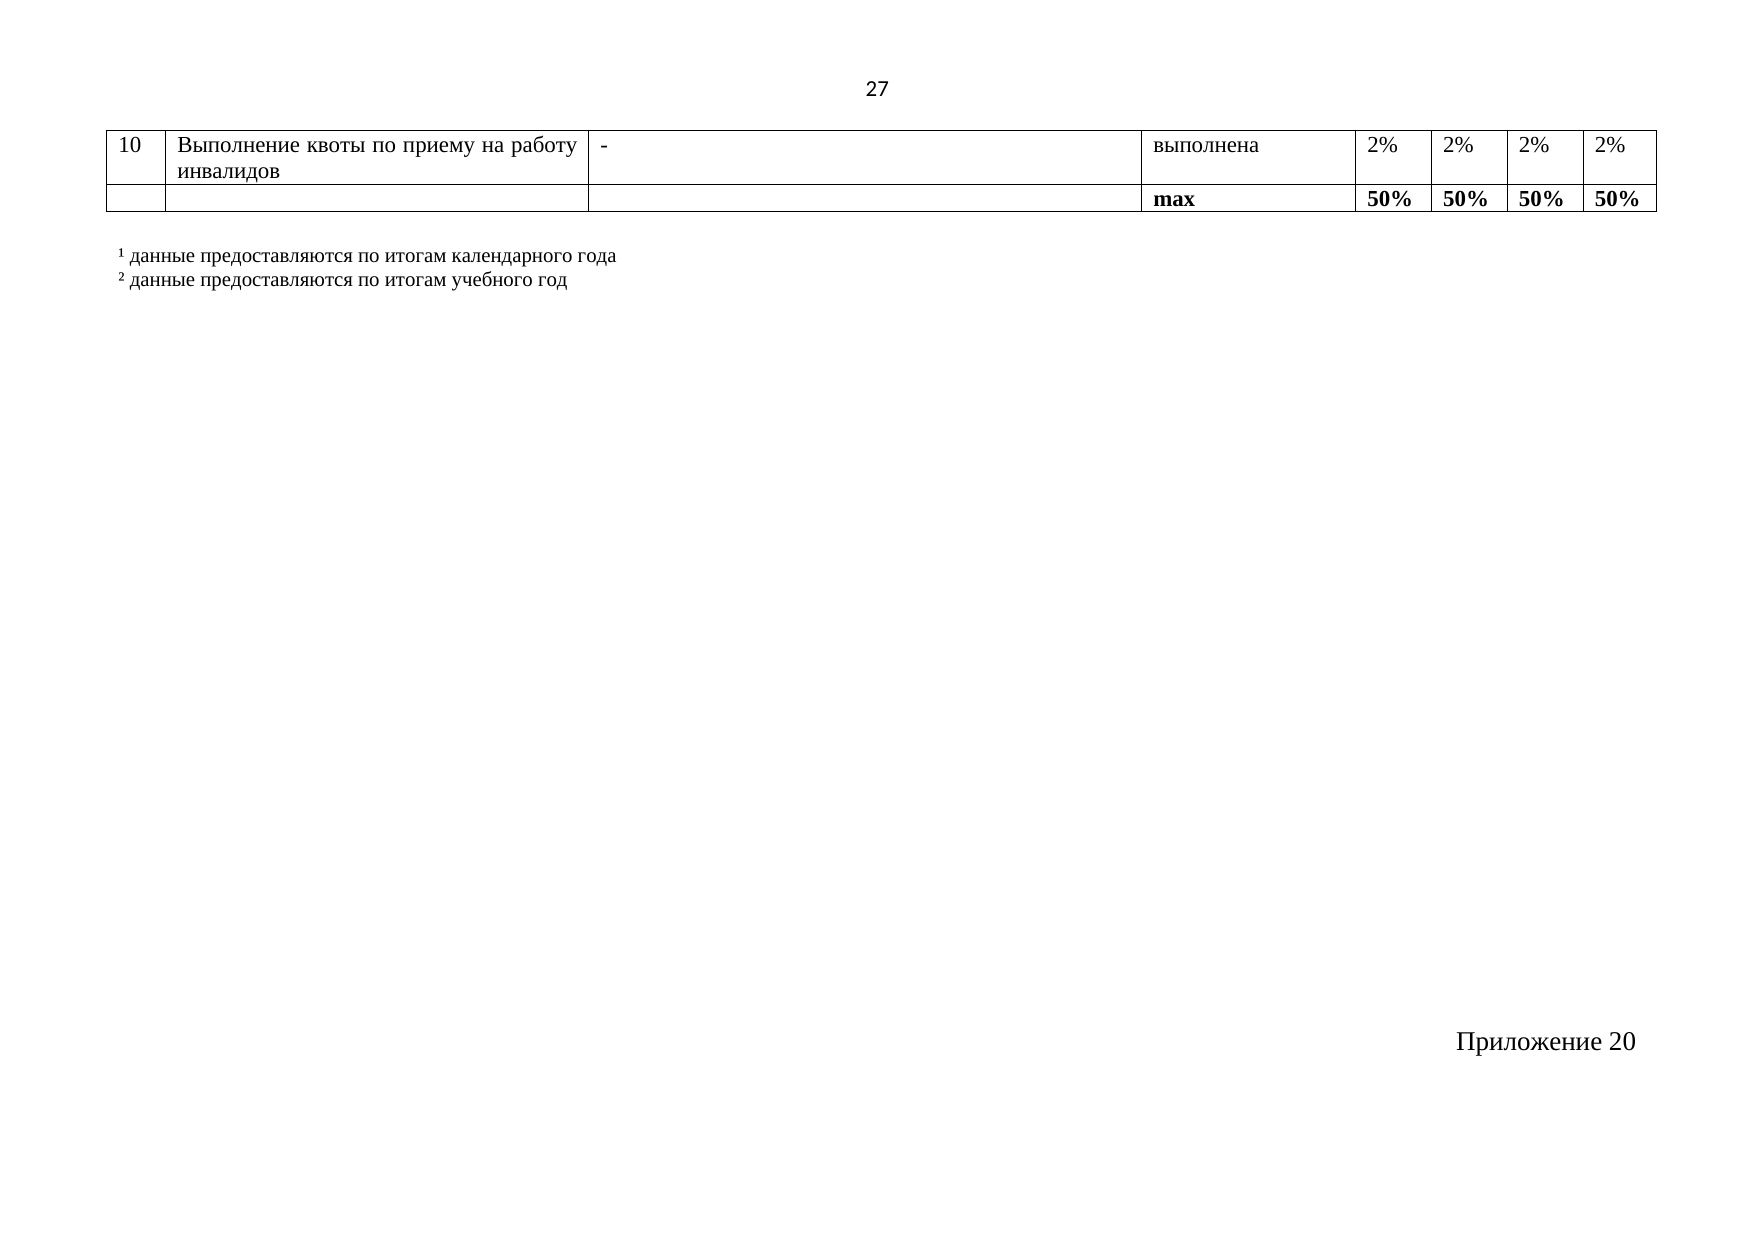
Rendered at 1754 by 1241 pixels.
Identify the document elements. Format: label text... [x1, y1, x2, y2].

table_cell 2% [1584, 131, 1656, 184]
table_cell 10 [107, 131, 165, 184]
table_cell 2% [1508, 131, 1583, 184]
table_cell 50% [1432, 185, 1507, 211]
table_cell max [1142, 185, 1355, 211]
table_cell Выполнение квоты по приему на работу инвалидов [166, 131, 588, 184]
table_cell 50% [1508, 185, 1583, 211]
table_cell 50% [1356, 185, 1431, 211]
table_cell выполнена [1142, 131, 1355, 184]
table_cell [589, 185, 1141, 211]
text ² данные предоставляются по итогам учебного год [118, 267, 1636, 291]
text ¹ данные предоставляются по итогам календарного года [118, 243, 1636, 267]
table_cell [107, 185, 165, 211]
table_cell 50% [1584, 185, 1656, 211]
table_cell - [589, 131, 1141, 184]
table_cell 2% [1356, 131, 1431, 184]
text Приложение 20 [118, 1025, 1636, 1056]
table_cell [166, 185, 588, 211]
table_cell 2% [1432, 131, 1507, 184]
